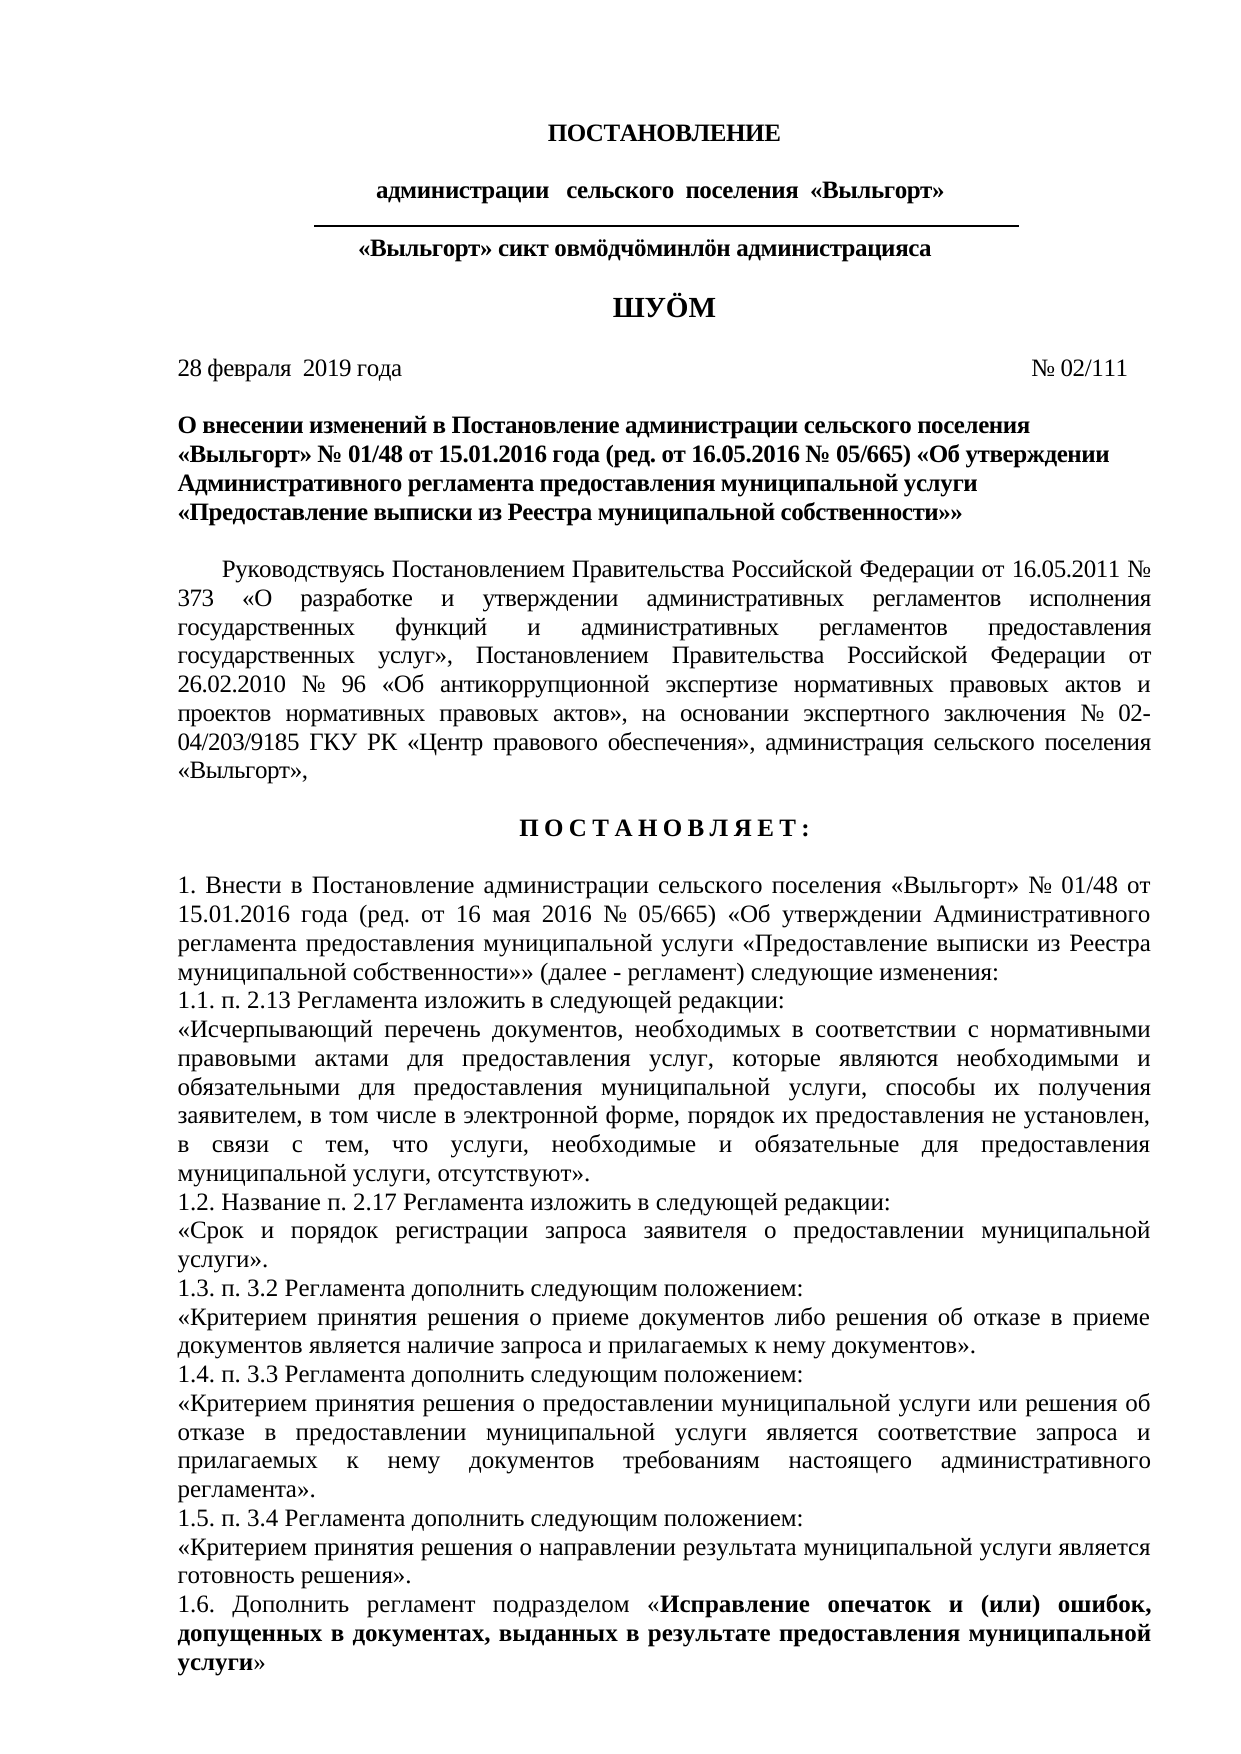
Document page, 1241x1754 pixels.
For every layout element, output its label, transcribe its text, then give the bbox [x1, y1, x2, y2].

text «Критерием принятия решения о приеме документов либо решения об отказе в приеме документов является наличие запроса и прилагаемых к нему документов». [177, 1302, 1152, 1359]
text «Выльгорт» сикт овмöдчöминлöн администрацияса [177, 233, 1152, 262]
title О внесении изменений в Постановление администрации сельского поселения «Выльгорт» № 01/48 от 15.01.2016 года (ред. от 16.05.2016 № 05/665) «Об утверждении Административного регламента предоставления муниципальной услуги «Предоставление выписки из Реестра муниципальной собственности»» [177, 410, 1152, 525]
text 1.5. п. 3.4 Регламента дополнить следующим положением: [177, 1503, 1152, 1532]
text 1.6. Дополнить регламент подразделом «Исправление опечаток и (или) ошибок, допущенных в документах, выданных в результате предоставления муниципальной услуги» [177, 1589, 1152, 1675]
text 1.2. Название п. 2.17 Регламента изложить в следующей редакции: [177, 1187, 1152, 1215]
text «Срок и порядок регистрации запроса заявителя о предоставлении муниципальной услуги». [177, 1215, 1152, 1273]
text 1.4. п. 3.3 Регламента дополнить следующим положением: [177, 1359, 1152, 1388]
text 28 февраля 2019 года № 02/111 [177, 353, 1152, 382]
subtitle ПОСТАНОВЛЕНИЕ [177, 118, 1152, 147]
text Руководствуясь Постановлением Правительства Российской Федерации от 16.05.2011 № 373 «О разработке и утверждении административных регламентов исполнения государственных функций и административных регламентов предоставления государственных услуг», Постановлением Правительства Российской Федерации от 26.02.2010 № 96 «Об антикоррупционной экспертизе нормативных правовых актов и проектов нормативных правовых актов», на основании экспертного заключения № 02-04/203/9185 ГКУ РК «Центр правового обеспечения», администрация сельского поселения «Выльгорт», [177, 554, 1152, 784]
text 1.3. п. 3.2 Регламента дополнить следующим положением: [177, 1273, 1152, 1302]
text «Исчерпывающий перечень документов, необходимых в соответствии с нормативными правовыми актами для предоставления услуг, которые являются необходимыми и обязательными для предоставления муниципальной услуги, способы их получения заявителем, в том числе в электронной форме, порядок их предоставления не установлен, в связи с тем, что услуги, необходимые и обязательные для предоставления муниципальной услуги, отсутствуют». [177, 1014, 1152, 1187]
text 1. Внести в Постановление администрации сельского поселения «Выльгорт» № 01/48 от 15.01.2016 года (ред. от 16 мая 2016 № 05/665) «Об утверждении Административного регламента предоставления муниципальной услуги «Предоставление выписки из Реестра муниципальной собственности»» (далее - регламент) следующие изменения: [177, 870, 1152, 985]
subtitle ШУÖМ [177, 291, 1152, 324]
text «Критерием принятия решения о предоставлении муниципальной услуги или решения об отказе в предоставлении муниципальной услуги является соответствие запроса и прилагаемых к нему документов требованиям настоящего административного регламента». [177, 1388, 1152, 1503]
text П О С Т А Н О В Л Я Е Т : [177, 813, 1152, 842]
text администрации сельского поселения «Выльгорт» [177, 176, 1152, 204]
text 1.1. п. 2.13 Регламента изложить в следующей редакции: [177, 985, 1152, 1014]
text «Критерием принятия решения о направлении результата муниципальной услуги является готовность решения». [177, 1532, 1152, 1589]
